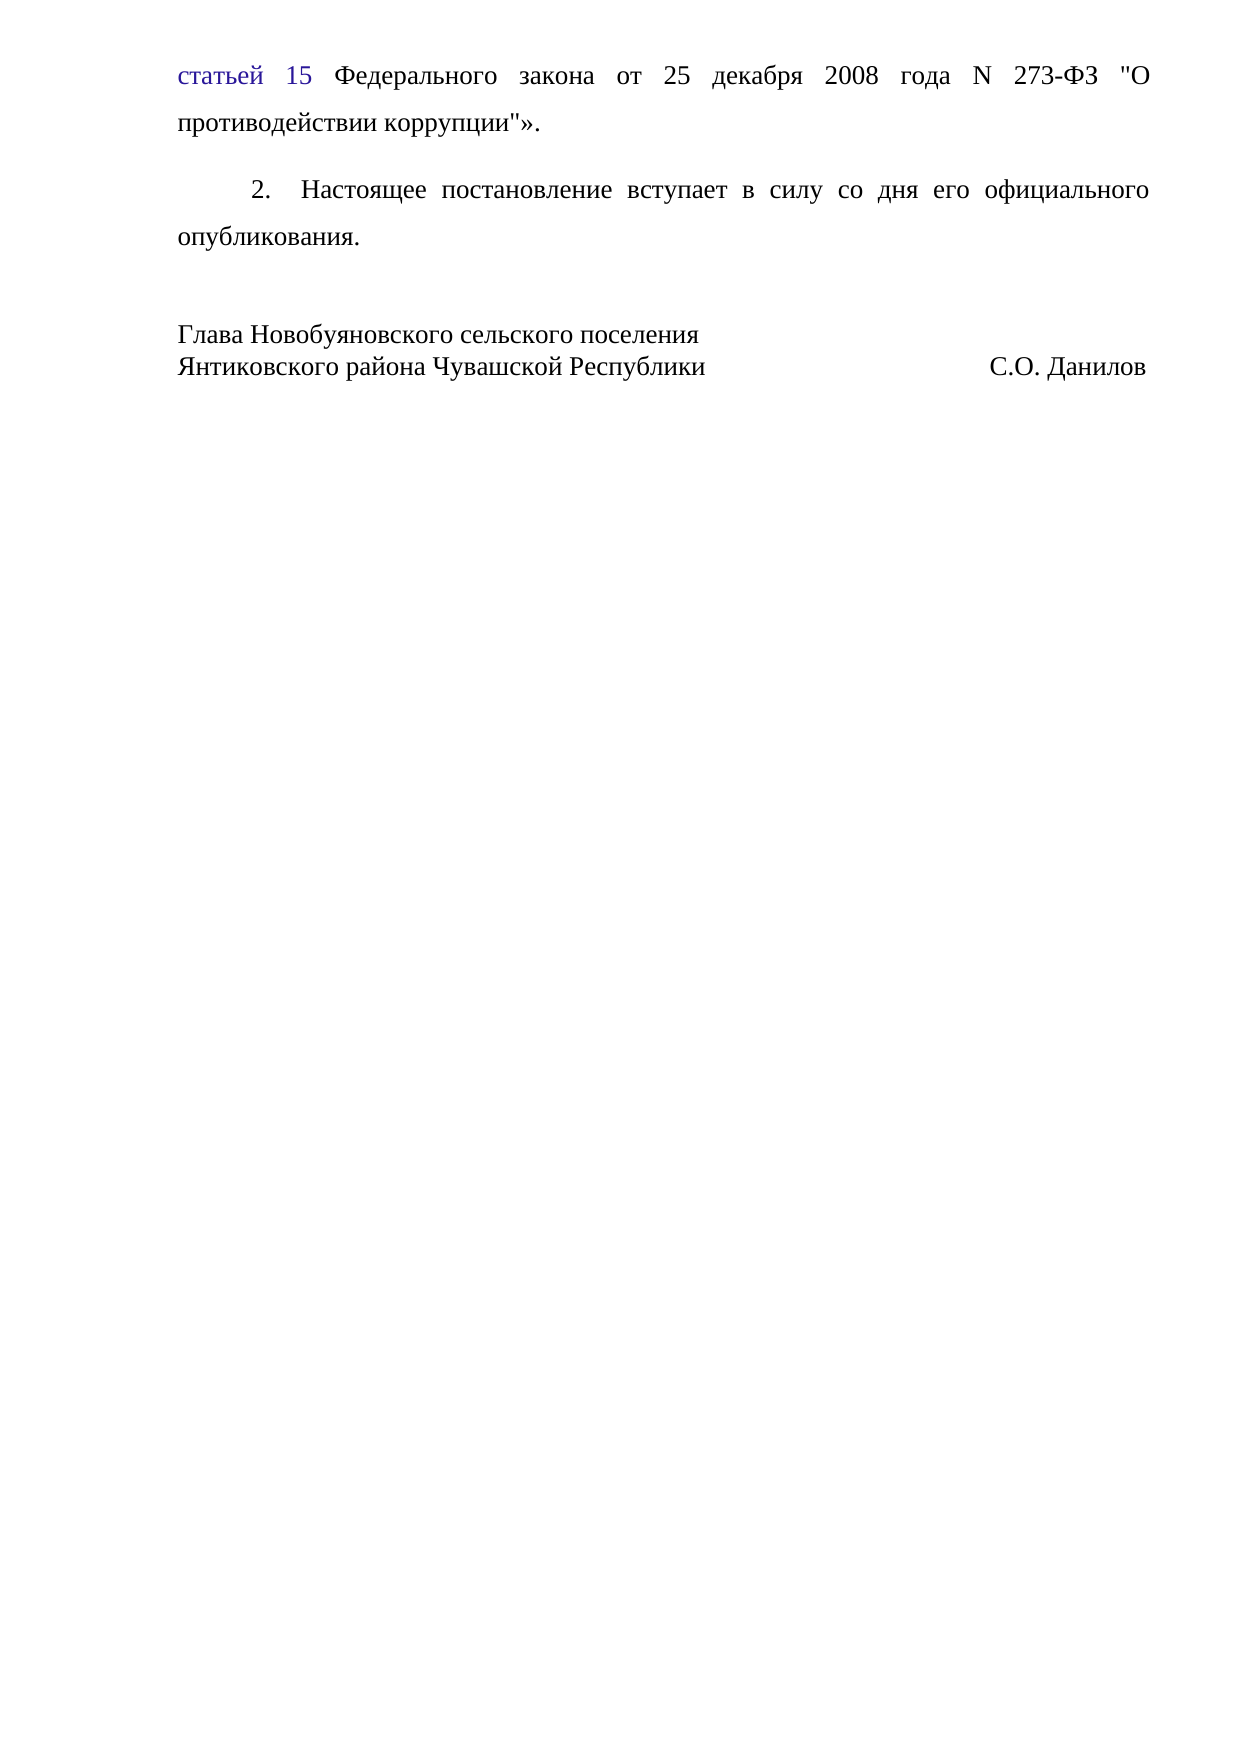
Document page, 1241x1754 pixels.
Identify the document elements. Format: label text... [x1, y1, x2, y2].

text 2. Настоящее постановление вступает в силу со дня его официального опубликования. [177, 173, 1152, 251]
text Глава Новобуяновского сельского поселения [177, 319, 1152, 350]
text Янтиковского района Чувашской Республики С.О. Данилов [177, 350, 1152, 381]
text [177, 59, 1152, 137]
